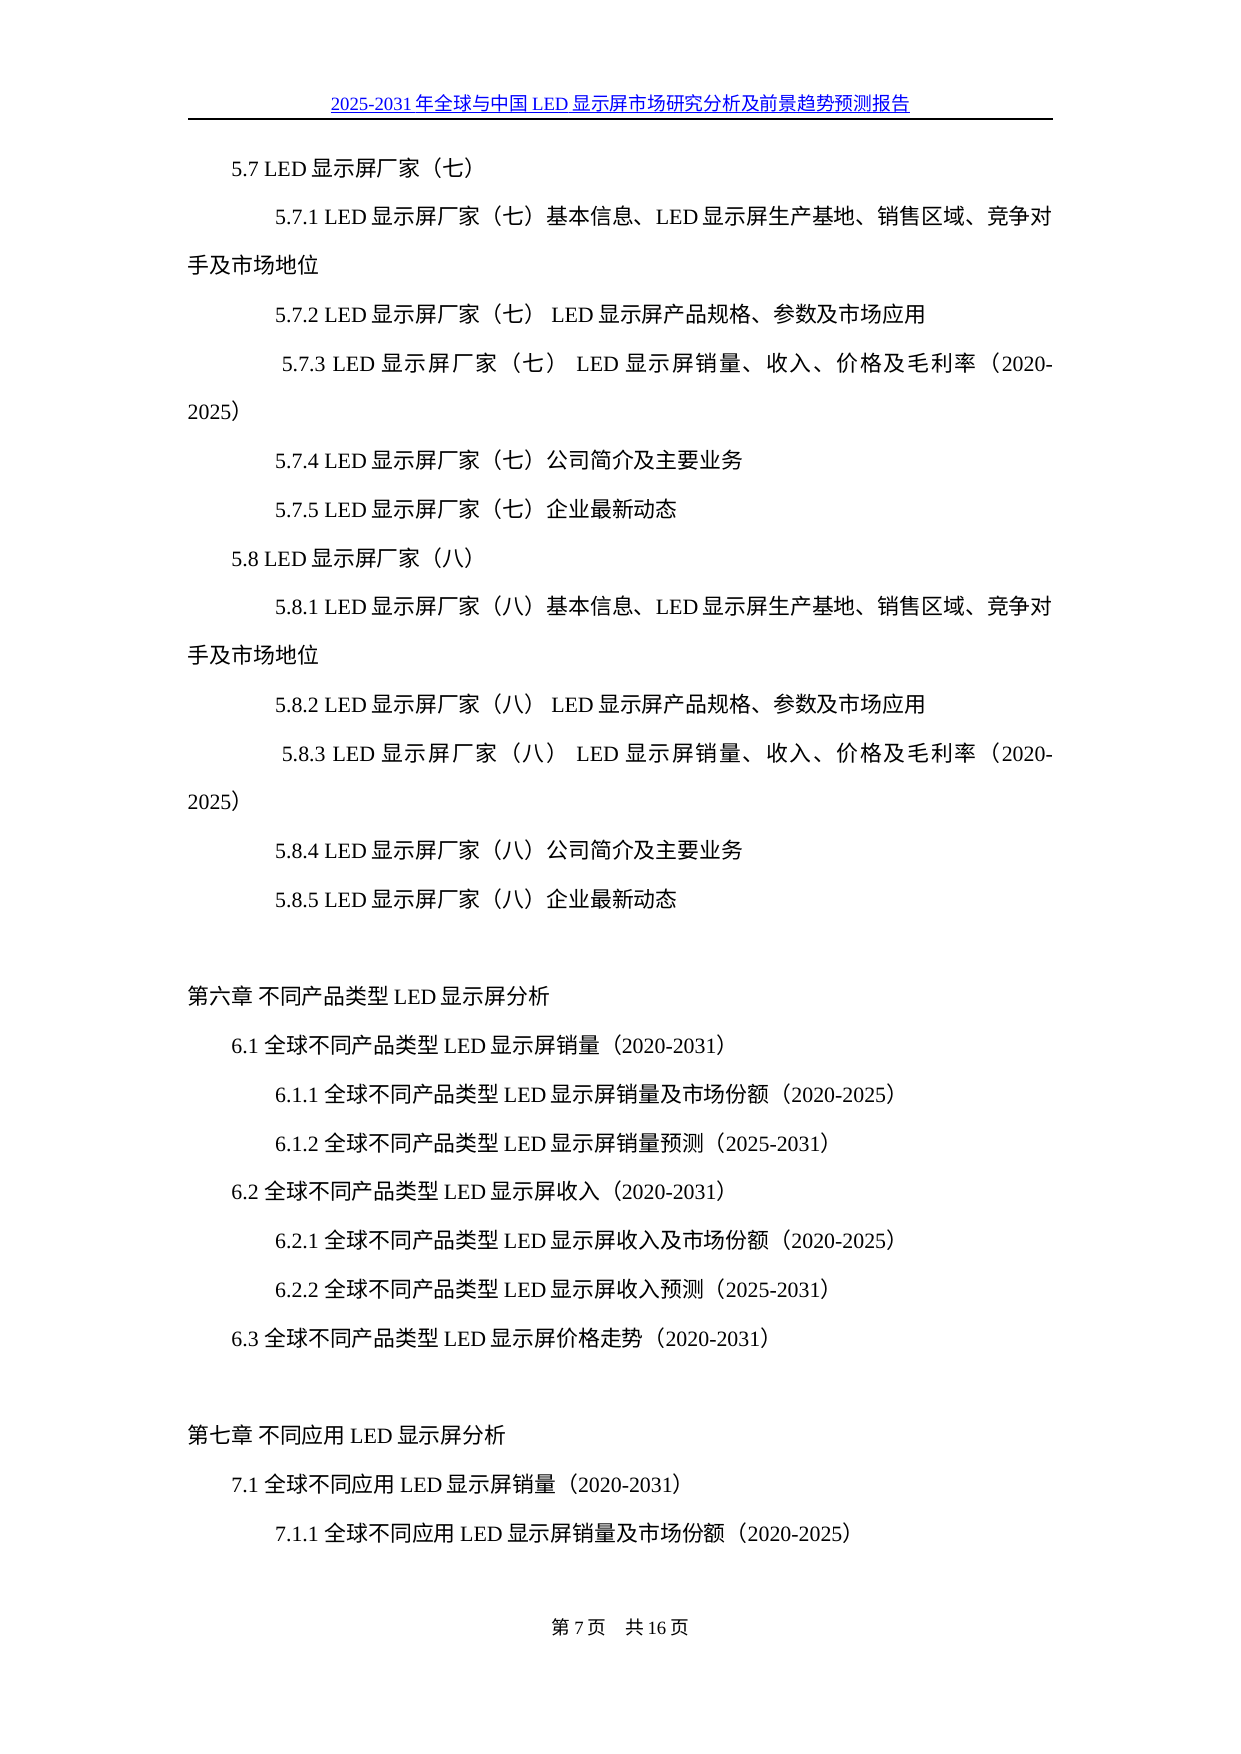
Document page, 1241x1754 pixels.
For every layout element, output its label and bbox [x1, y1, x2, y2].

text [187, 150, 1053, 1548]
